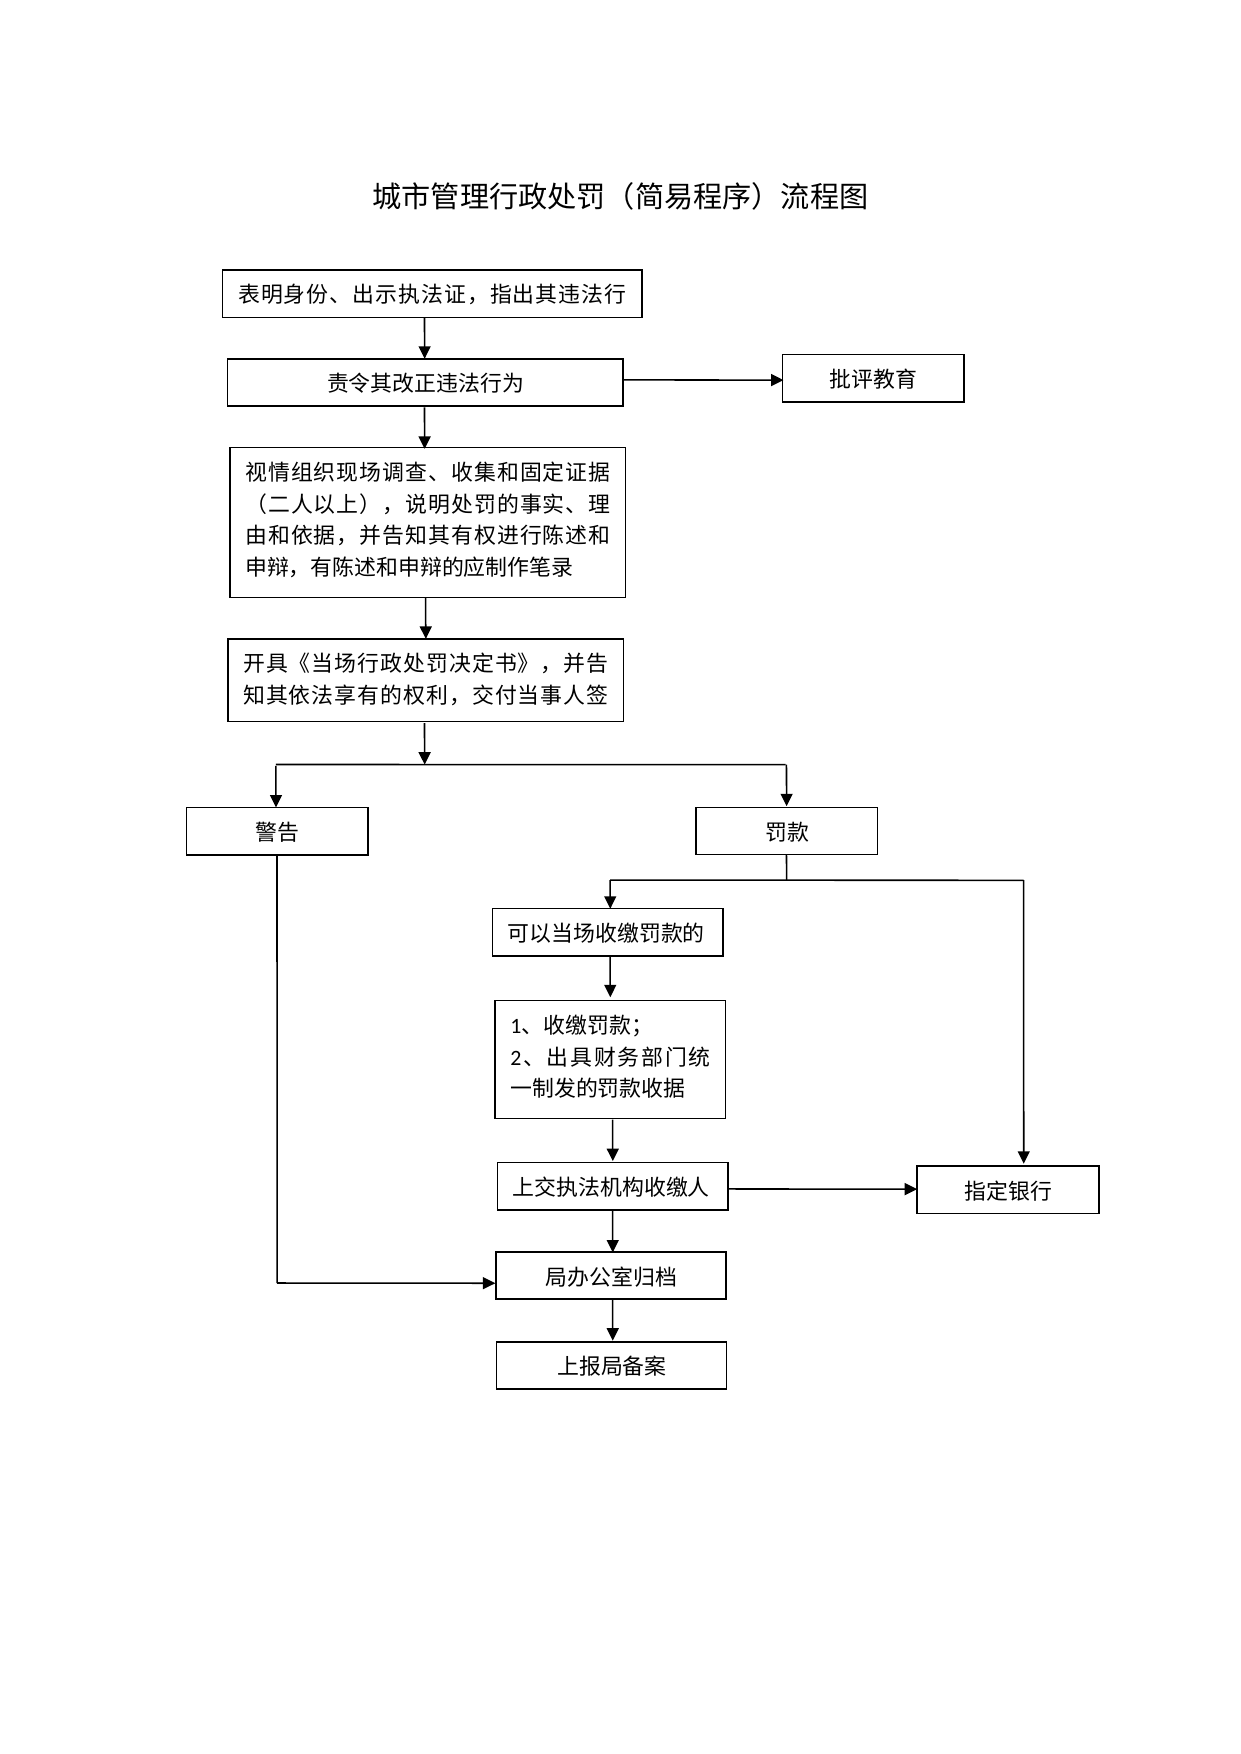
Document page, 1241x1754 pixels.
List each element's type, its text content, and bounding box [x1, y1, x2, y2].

text 城市管理行政处罚（简易程序）流程图 [187, 162, 1053, 227]
